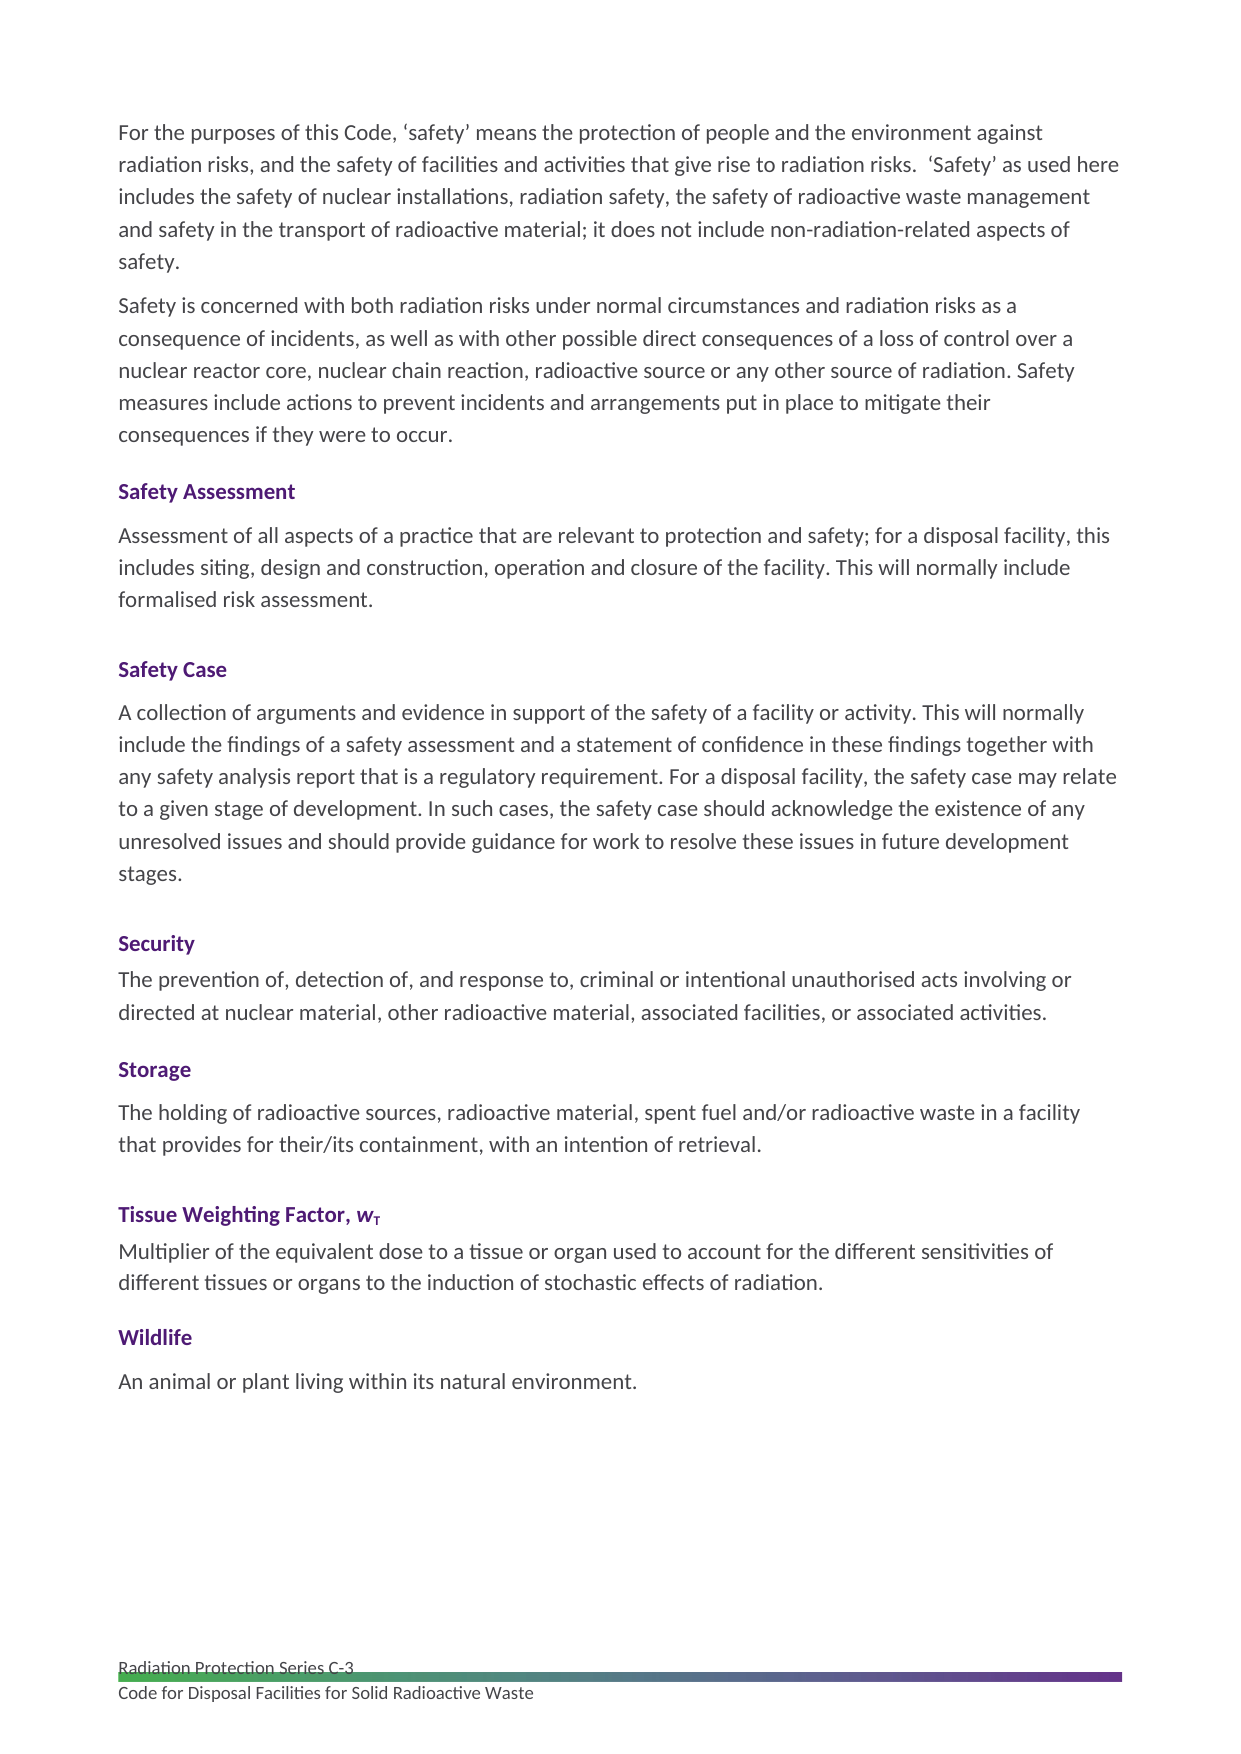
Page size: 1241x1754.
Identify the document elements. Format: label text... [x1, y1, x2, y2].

list The holding of radioactive sources, radioactive material, spent fuel and/or radioactive waste in a facility that provides for their/its containment, with an intention of retrieval. [118, 1098, 1122, 1158]
text Safety is concerned with both radiation risks under normal circumstances and radiation risks as a consequence of incidents, as well as with other possible direct consequences of a loss of control over a nuclear reactor core, nuclear chain reaction, radioactive source or any other source of radiation. Safety measures include actions to prevent incidents and arrangements put in place to mitigate their consequences if they were to occur. [118, 292, 1122, 448]
text Multiplier of the equivalent dose to a tissue or organ used to account for the different sensitivities of different tissues or organs to the induction of stochastic effects of radiation. [118, 1237, 1122, 1296]
list A collection of arguments and evidence in support of the safety of a facility or activity. This will normally include the findings of a safety assessment and a statement of confidence in these findings together with any safety analysis report that is a regulatory requirement. For a disposal facility, the safety case may relate to a given stage of development. In such cases, the safety case should acknowledge the existence of any unresolved issues and should provide guidance for work to resolve these issues in future development stages. [118, 698, 1122, 887]
list An animal or plant living within its natural environment. [118, 1367, 1122, 1395]
text Tissue Weighting Factor, wT [118, 1200, 1122, 1228]
text Security [118, 929, 1122, 957]
text For the purposes of this Code, ‘safety’ means the protection of people and the environment against radiation risks, and the safety of facilities and activities that give rise to radiation risks. ‘Safety’ as used here includes the safety of nuclear installations, radiation safety, the safety of radioactive waste management and safety in the transport of radioactive material; it does not include non-radiation-related aspects of safety. [118, 118, 1122, 275]
text The prevention of, detection of, and response to, criminal or intentional unauthorised acts involving or directed at nuclear material, other radioactive material, associated facilities, or associated activities. [118, 966, 1122, 1026]
text Safety Assessment [118, 477, 1122, 506]
list Assessment of all aspects of a practice that are relevant to protection and safety; for a disposal facility, this includes siting, design and construction, operation and closure of the facility. This will normally include formalised risk assessment. [118, 521, 1122, 613]
text Safety Case [118, 655, 1122, 683]
text Storage [118, 1055, 1122, 1083]
picture [118, 1672, 1123, 1682]
text Wildlife [118, 1323, 1122, 1352]
